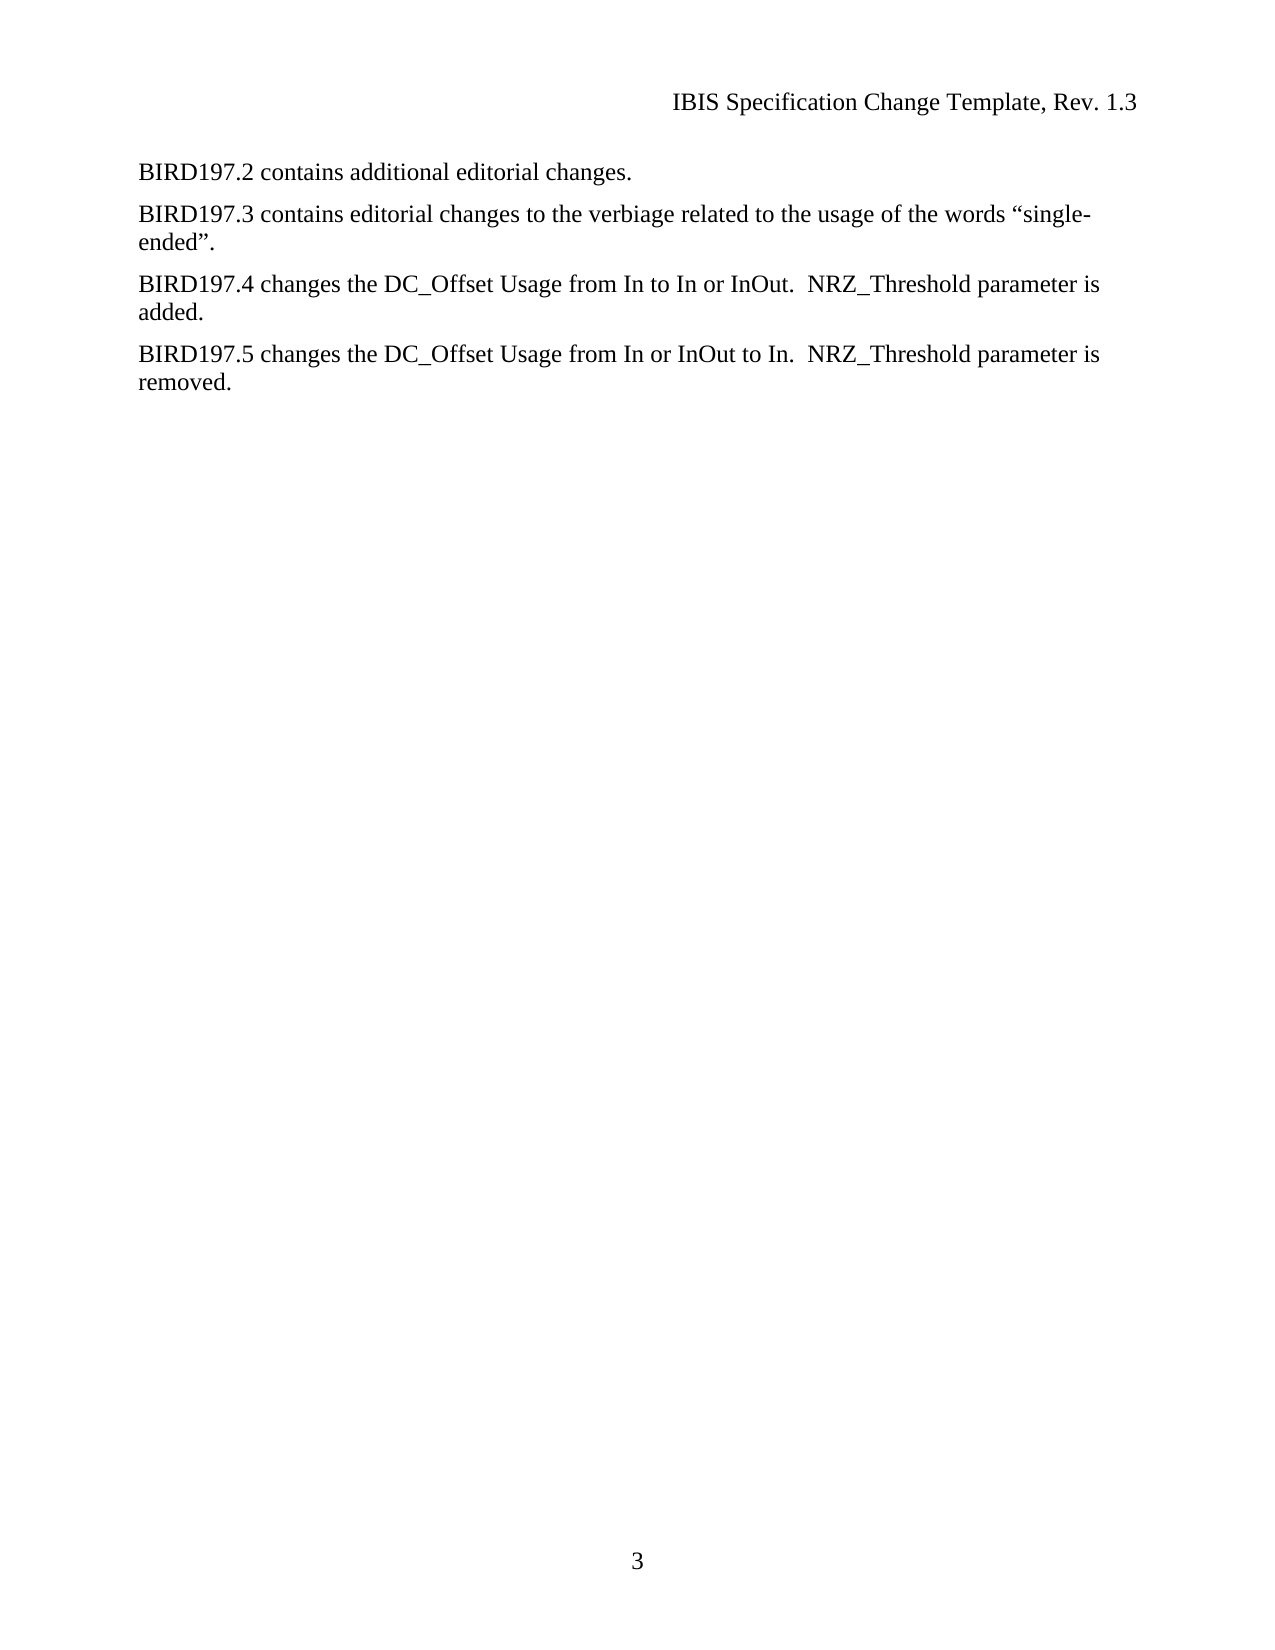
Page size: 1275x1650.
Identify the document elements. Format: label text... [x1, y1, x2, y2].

text BIRD197.3 contains editorial changes to the verbiage related to the usage of the words “single-ended”. [138, 199, 1137, 256]
text BIRD197.4 changes the DC_Offset Usage from In to In or InOut. NRZ_Threshold parameter is added. [138, 269, 1137, 326]
text BIRD197.5 changes the DC_Offset Usage from In or InOut to In. NRZ_Threshold parameter is removed. [138, 339, 1137, 396]
text BIRD197.2 contains additional editorial changes. [138, 157, 1137, 186]
